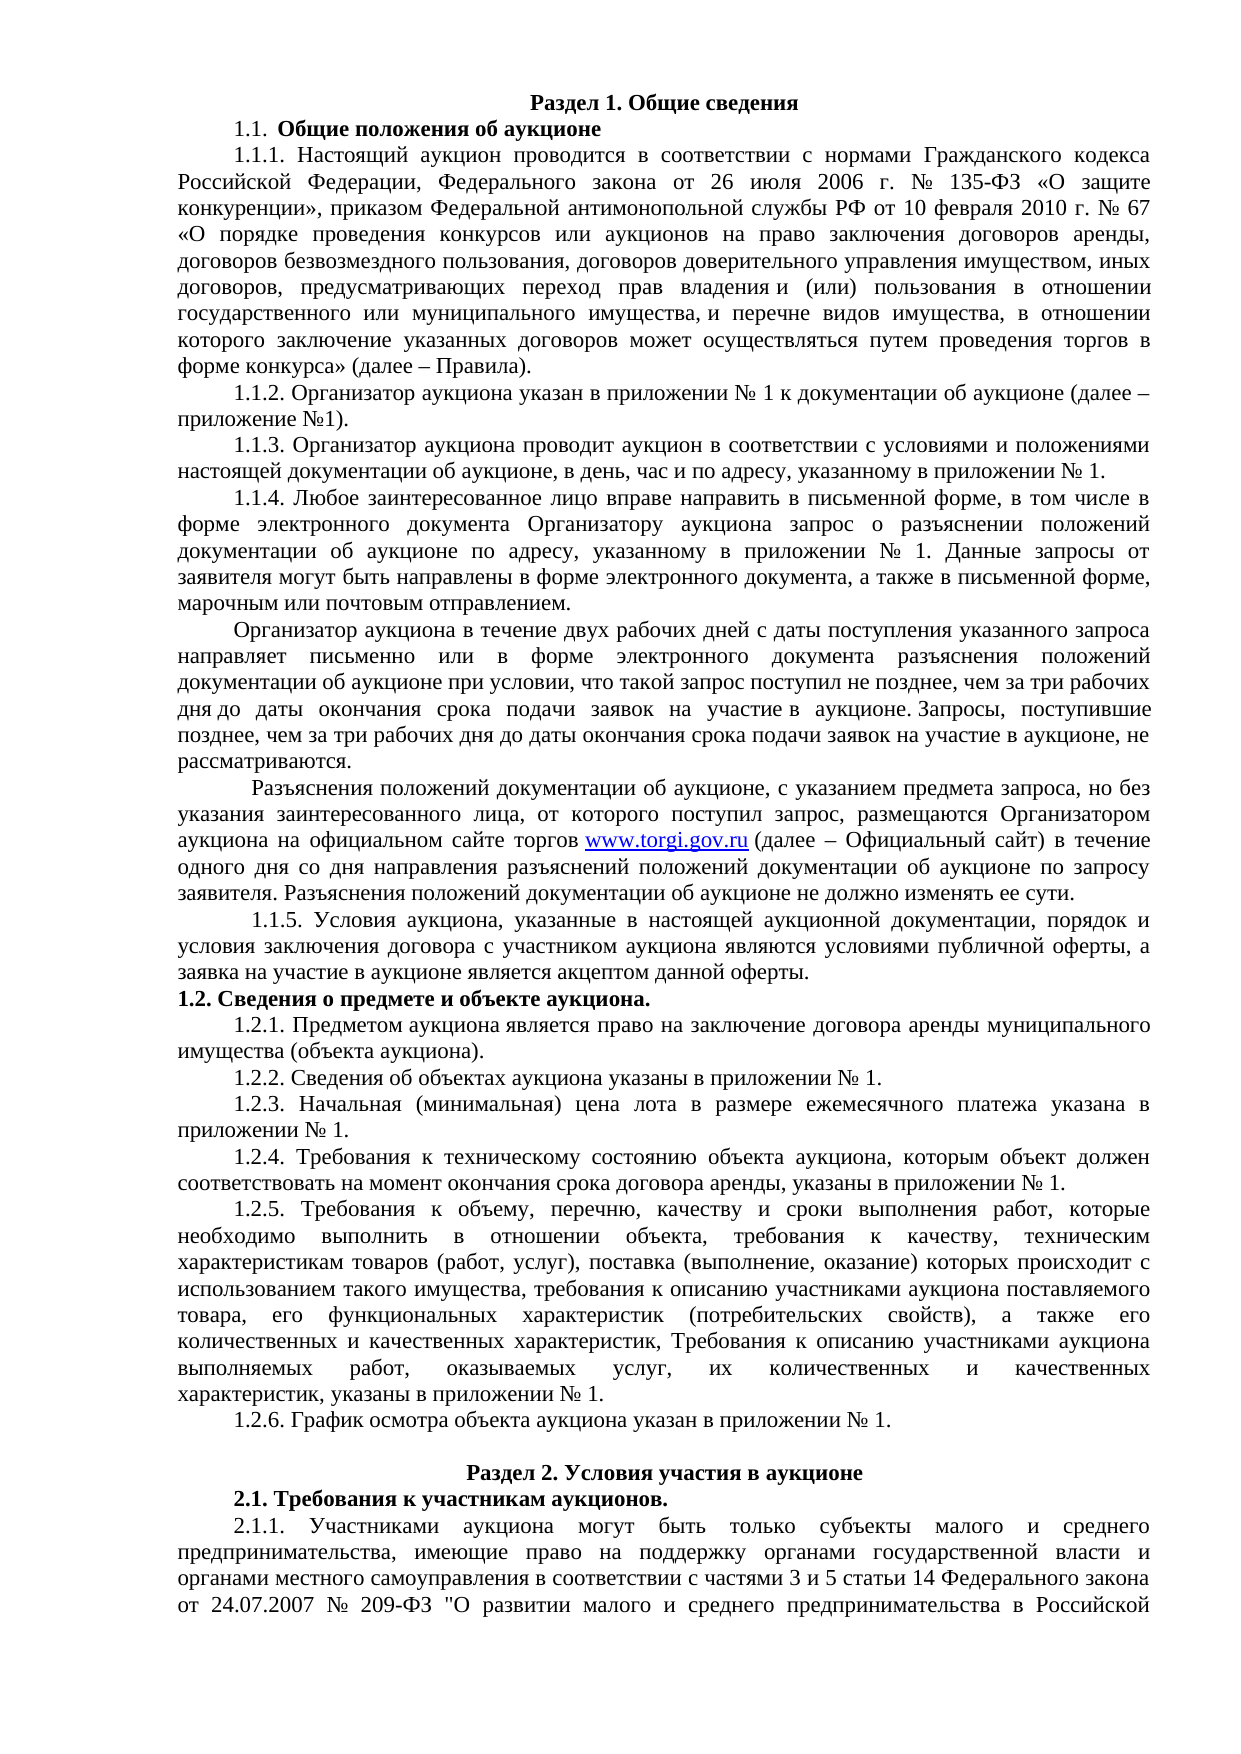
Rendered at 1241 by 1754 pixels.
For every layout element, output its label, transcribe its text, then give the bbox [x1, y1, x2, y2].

list Общие положения об аукционе [233, 115, 1152, 141]
text 2.1. Требования к участникам аукционов. [177, 1485, 1152, 1512]
text 1.1.2. Организатор аукциона указан в приложении № 1 к документации об аукционе (далее – приложение №1). [177, 378, 1152, 431]
text 1.2.3. Начальная (минимальная) цена лота в размере ежемесячного платежа указана в приложении № 1. [177, 1090, 1152, 1143]
text 1.2.4. Требования к техническому состоянию объекта аукциона, которым объект должен соответствовать на момент окончания срока договора аренды, указаны в приложении № 1. [177, 1143, 1152, 1196]
text Организатор аукциона в течение двух рабочих дней с даты поступления указанного запроса направляет письменно или в форме электронного документа разъяснения положений документации об аукционе при условии, что такой запрос поступил не позднее, чем за три рабочих дня до даты окончания срока подачи заявок на участие в аукционе. Запросы, поступившие позднее, чем за три рабочих дня до даты окончания срока подачи заявок на участие в аукционе, не рассматриваются. [177, 616, 1152, 774]
text 1.2.1. Предметом аукциона является право на заключение договора аренды муниципального имущества (объекта аукциона). [177, 1011, 1152, 1064]
text 1.1.3. Организатор аукциона проводит аукцион в соответствии с условиями и положениями настоящей документации об аукционе, в день, час и по адресу, указанному в приложении № 1. [177, 431, 1152, 484]
text 1.2.5. Требования к объему, перечню, качеству и сроки выполнения работ, которые необходимо выполнить в отношении объекта, требования к качеству, техническим характеристикам товаров (работ, услуг), поставка (выполнение, оказание) которых происходит с использованием такого имущества, требования к описанию участниками аукциона поставляемого товара, его функциональных характеристик (потребительских свойств), а также его количественных и качественных характеристик, Требования к описанию участниками аукциона выполняемых работ, оказываемых услуг, их количественных и качественных характеристик, указаны в приложении № 1. [177, 1196, 1152, 1406]
text Разъяснения положений документации об аукционе, с указанием предмета запроса, но без указания заинтересованного лица, от которого поступил запрос, размещаются Организатором аукциона на официальном сайте торгов www.torgi.gov.ru (далее – Официальный сайт) в течение одного дня со дня направления разъяснений положений документации об аукционе по запросу заявителя. Разъяснения положений документации об аукционе не должно изменять ее сути. [177, 774, 1152, 906]
text 1.1.5. Условия аукциона, указанные в настоящей аукционной документации, порядок и условия заключения договора с участником аукциона являются условиями публичной оферты, а заявка на участие в аукционе является акцептом данной оферты. [177, 906, 1152, 985]
text 1.1.1. Настоящий аукцион проводится в соответствии с нормами Гражданского кодекса Российской Федерации, Федерального закона от 26 июля . № 135-ФЗ «О защите конкуренции», приказом Федеральной антимонопольной службы РФ от 10 февраля . № 67 «О порядке проведения конкурсов или аукционов на право заключения договоров аренды, договоров безвозмездного пользования, договоров доверительного управления имуществом, иных договоров, предусматривающих переход прав владения и (или) пользования в отношении государственного или муниципального имущества, и перечне видов имущества, в отношении которого заключение указанных договоров может осуществляться путем проведения торгов в форме конкурса» (далее – Правила). [177, 141, 1152, 378]
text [177, 1512, 1152, 1617]
text 1.2.2. Сведения об объектах аукциона указаны в приложении № 1. [177, 1064, 1152, 1090]
text Раздел 1. Общие сведения [177, 89, 1152, 115]
text 1.1.4. Любое заинтересованное лицо вправе направить в письменной форме, в том числе в форме электронного документа Организатору аукциона запрос о разъяснении положений документации об аукционе по адресу, указанному в приложении № 1. Данные запросы от заявителя могут быть направлены в форме электронного документа, а также в письменной форме, марочным или почтовым отправлением. [177, 484, 1152, 616]
text 1.2. Сведения о предмете и объекте аукциона. [177, 985, 1152, 1011]
text 1.2.6. График осмотра объекта аукциона указан в приложении № 1. [177, 1406, 1152, 1433]
text Раздел 2. Условия участия в аукционе [177, 1459, 1152, 1485]
